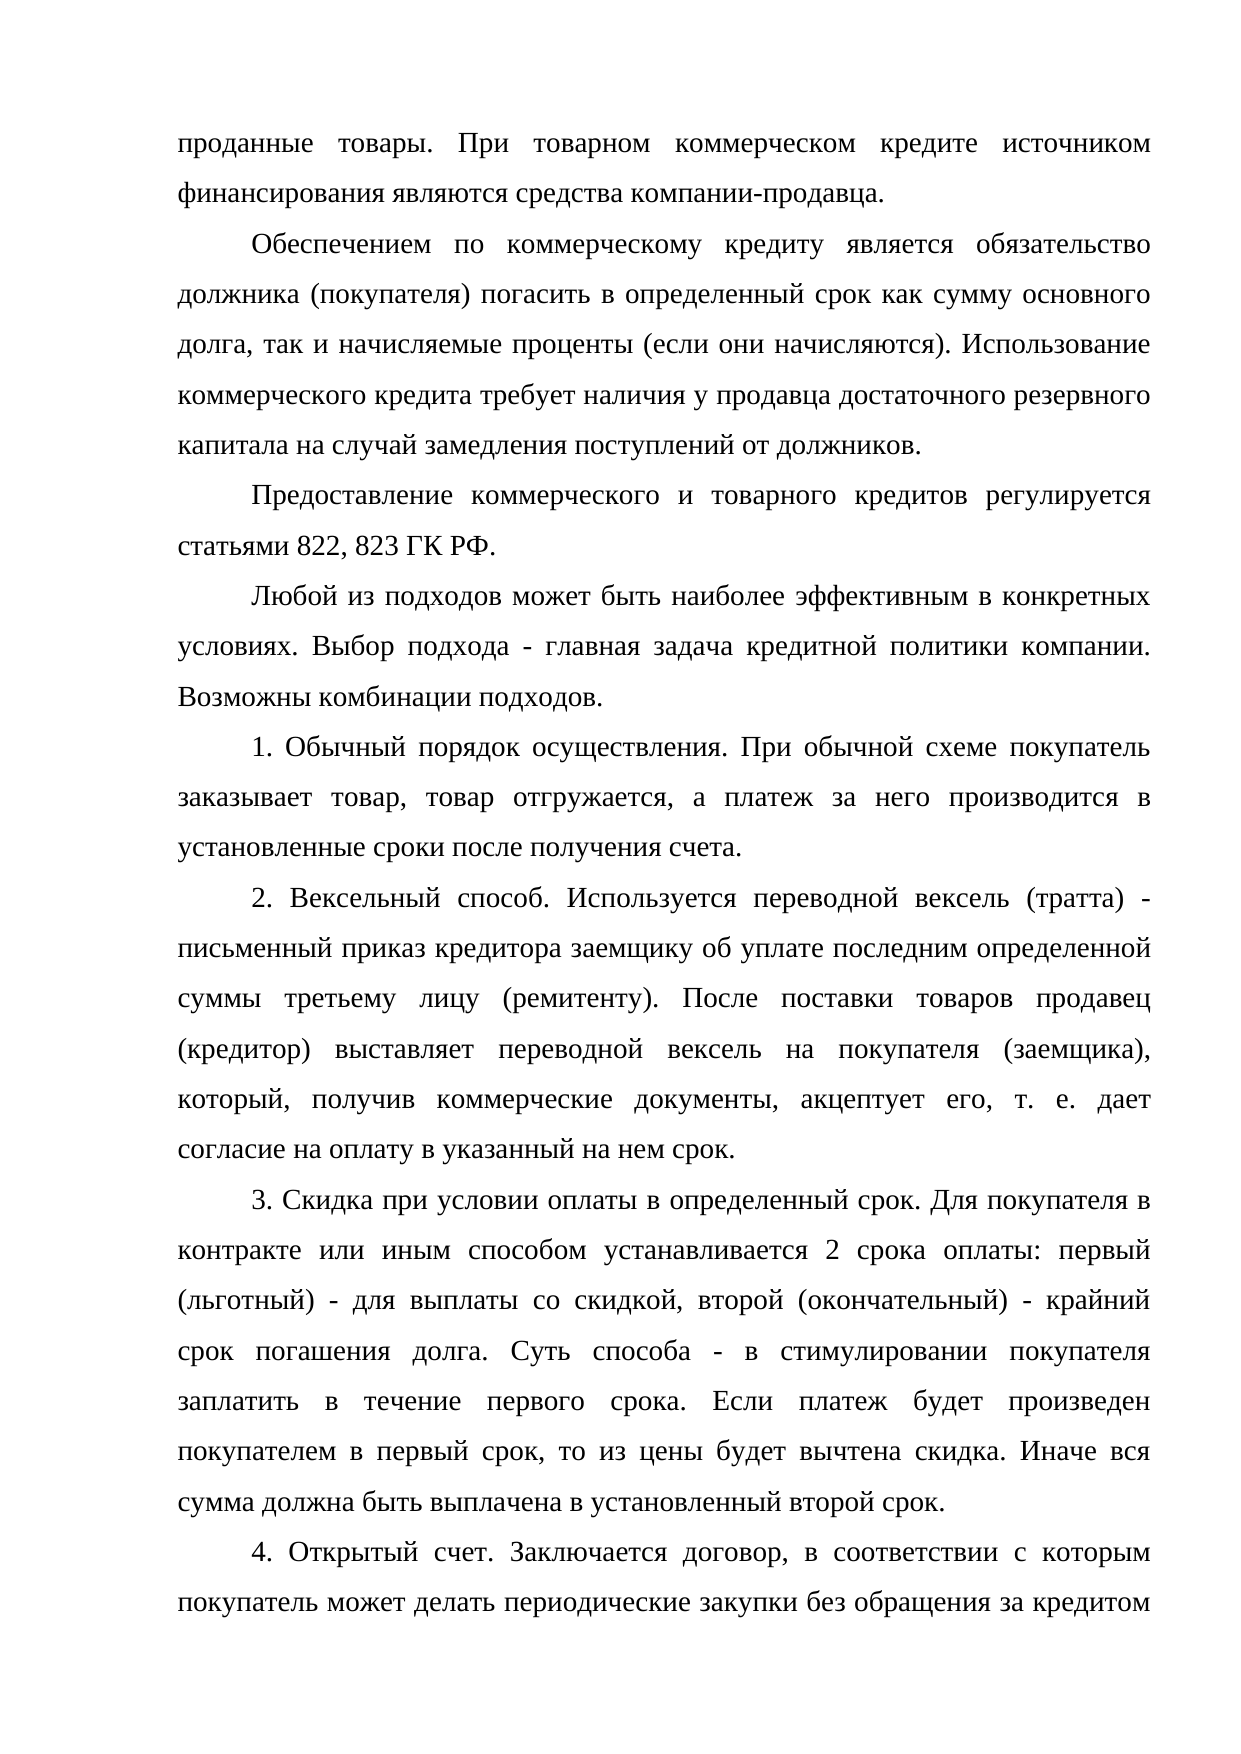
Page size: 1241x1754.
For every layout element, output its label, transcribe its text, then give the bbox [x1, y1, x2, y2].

text 1. Обычный порядок осуществления. При обычной схеме покупатель заказывает товар, товар отгружается, а платеж за него производится в установленные сроки после получения счета. [177, 729, 1152, 863]
text Любой из подходов может быть наиболее эффективным в конкретных условиях. Выбор подхода - главная задача кредитной политики компании. Возможны комбинации подходов. [177, 578, 1152, 712]
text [177, 125, 1152, 209]
text 3. Скидка при условии оплаты в определенный срок. Для покупателя в контракте или иным способом устанавливается 2 срока оплаты: первый (льготный) - для выплаты со скидкой, второй (окончательный) - крайний срок погашения долга. Суть способа - в стимулировании покупателя заплатить в течение первого срока. Если платеж будет произведен покупателем в первый срок, то из цены будет вычтена скидка. Иначе вся сумма должна быть выплачена в установленный второй срок. [177, 1182, 1152, 1517]
text 2. Вексельный способ. Используется переводной вексель (тратта) - письменный приказ кредитора заемщику об уплате последним определенной суммы третьему лицу (ремитенту). После поставки товаров продавец (кредитор) выставляет переводной вексель на покупателя (заемщика), который, получив коммерческие документы, акцептует его, т. е. дает согласие на оплату в указанный на нем срок. [177, 880, 1152, 1165]
text Предоставление коммерческого и товарного кредитов регулируется статьями 822, 823 ГК РФ. [177, 477, 1152, 561]
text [177, 1534, 1152, 1618]
text Обеспечением по коммерческому кредиту является обязательство должника (покупателя) погасить в определенный срок как сумму основного долга, так и начисляемые проценты (если они начисляются). Использование коммерческого кредита требует наличия у продавца достаточного резервного капитала на случай замедления поступлений от должников. [177, 226, 1152, 461]
